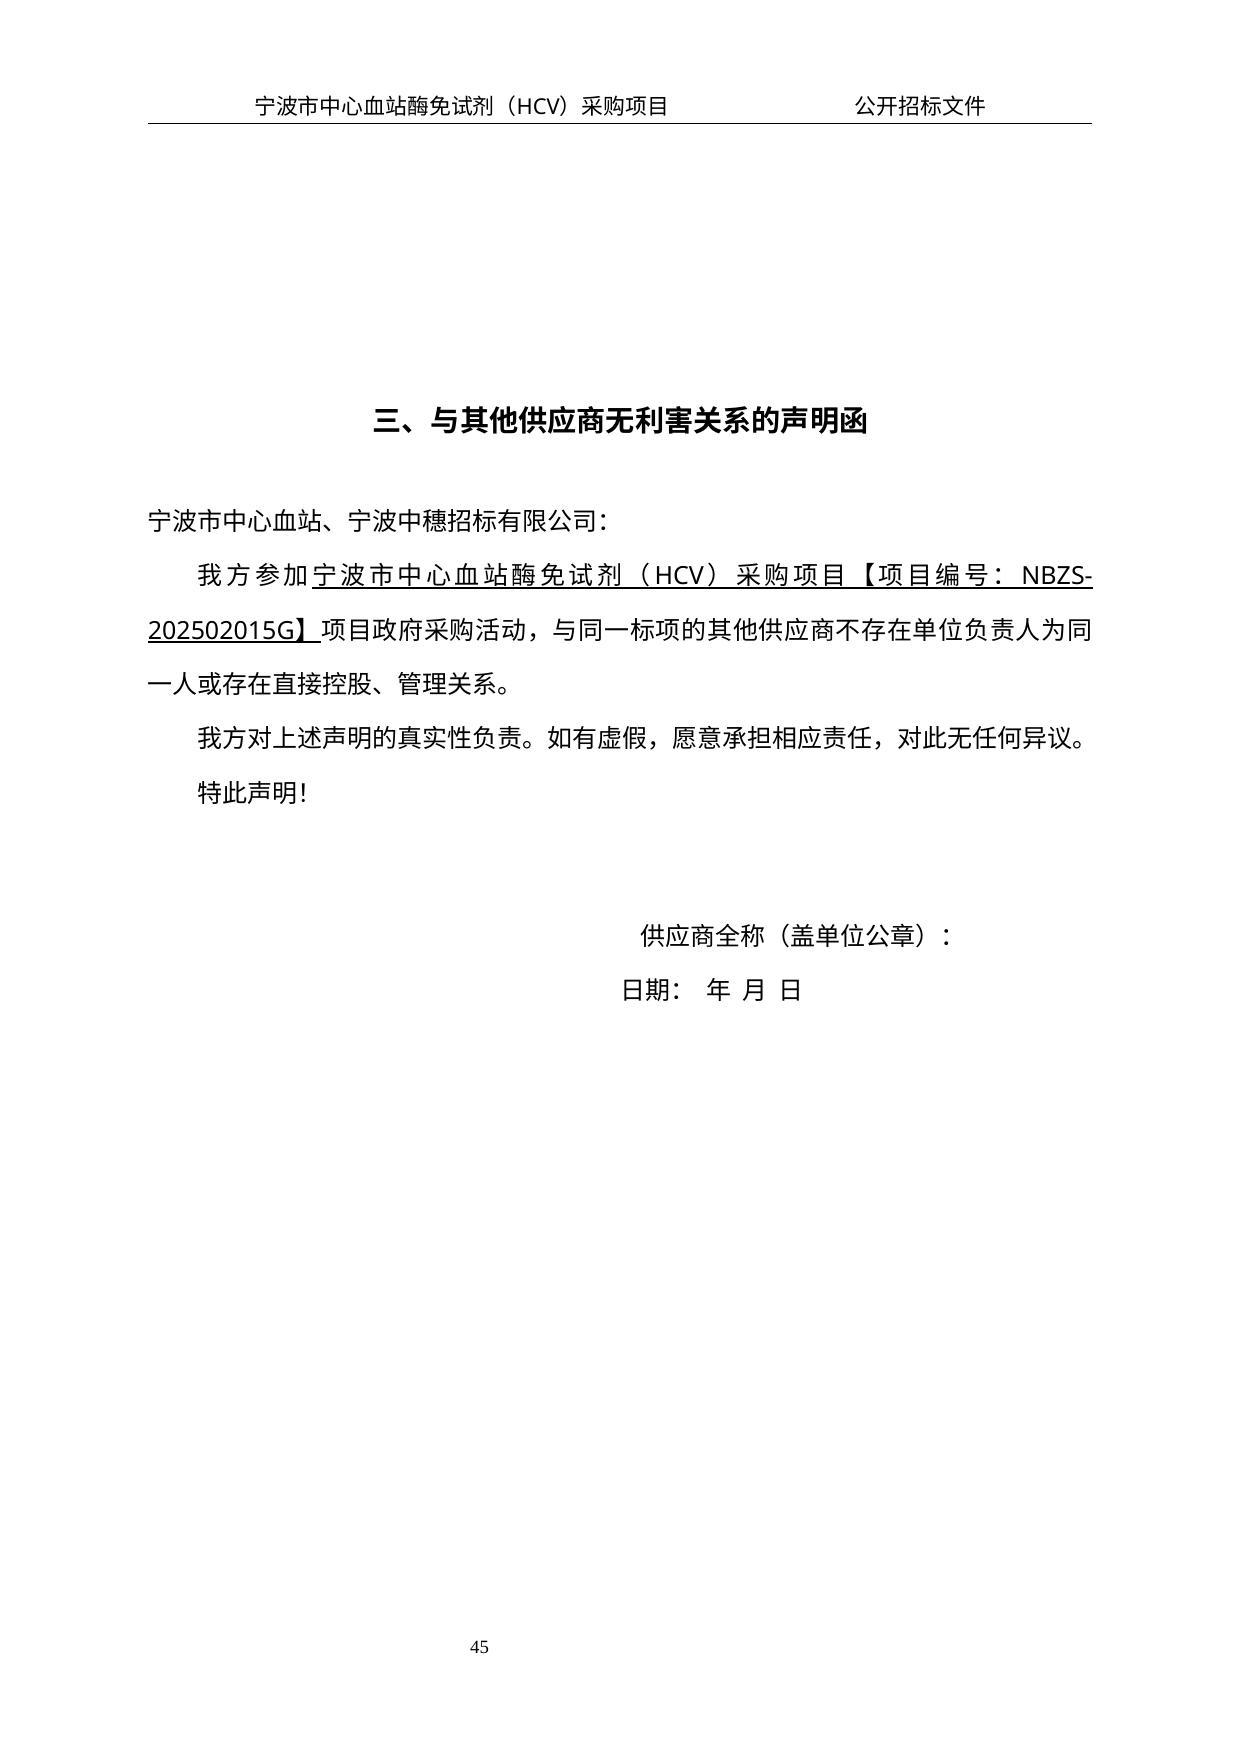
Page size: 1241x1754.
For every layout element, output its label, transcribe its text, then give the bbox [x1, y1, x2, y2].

text 日期： 年 月 日 [148, 971, 1092, 1007]
text 特此声明！ [148, 773, 1092, 809]
text 我方对上述声明的真实性负责。如有虚假，愿意承担相应责任，对此无任何异议。 [148, 719, 1092, 755]
text 宁波市中心血站、宁波中穗招标有限公司： [148, 501, 1092, 538]
text 我方参加宁波市中心血站酶免试剂（HCV）采购项目【项目编号：NBZS-202502015G】项目政府采购活动，与同一标项的其他供应商不存在单位负责人为同一人或存在直接控股、管理关系。 [148, 556, 1092, 701]
text 供应商全称（盖单位公章）： [148, 916, 1092, 953]
text 三、与其他供应商无利害关系的声明函 [148, 397, 1092, 440]
